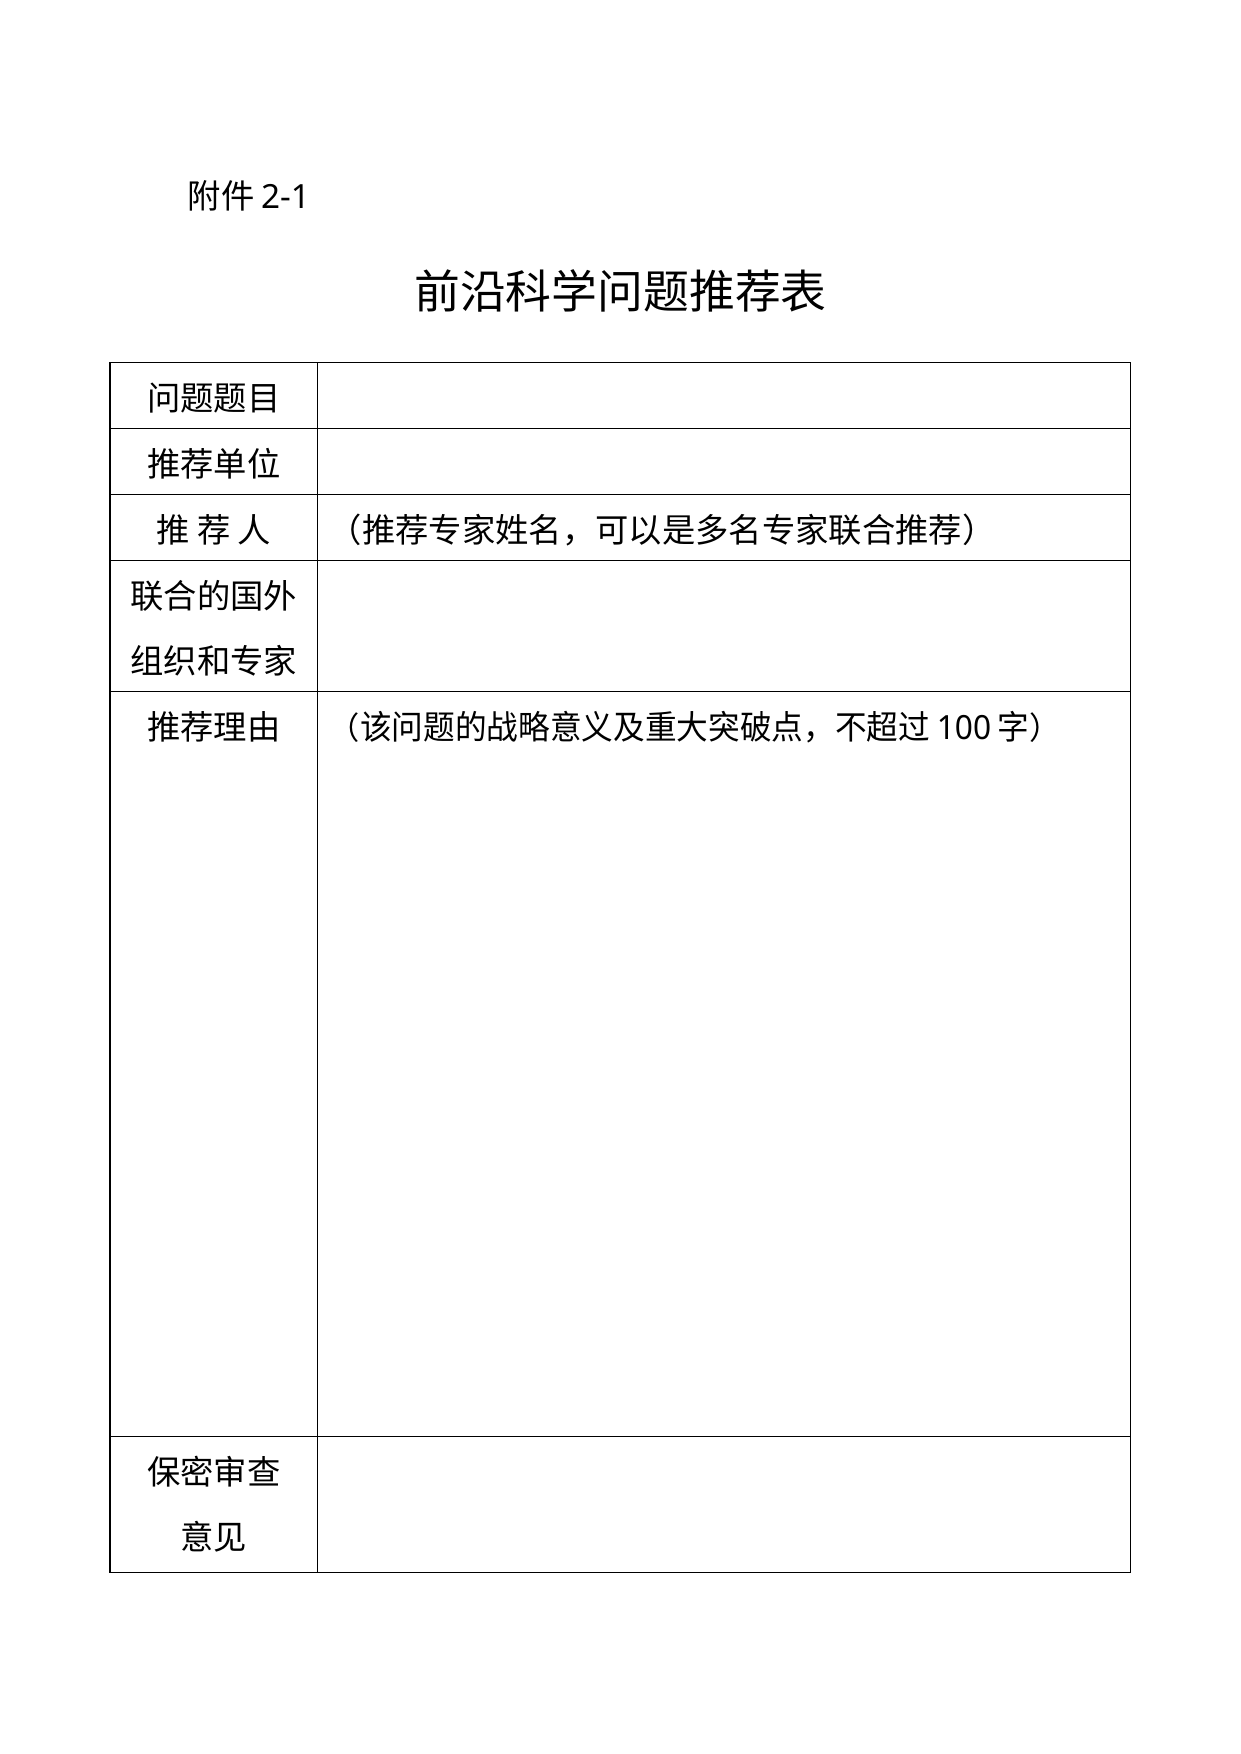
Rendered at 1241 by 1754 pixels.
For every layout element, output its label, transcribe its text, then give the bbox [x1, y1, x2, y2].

table_cell 推荐理由 [111, 692, 317, 1436]
table_header [318, 363, 1130, 428]
table_cell [318, 561, 1130, 691]
table_cell 联合的国外组织和专家 [111, 561, 317, 691]
table_cell 推 荐 人 [111, 495, 317, 560]
text 附件2-1 [187, 162, 1053, 227]
table_cell [318, 429, 1130, 494]
table_cell [318, 1437, 1130, 1572]
text 前沿科学问题推荐表 [187, 239, 1053, 337]
table_cell 推荐单位 [111, 429, 317, 494]
table_header 问题题目 [111, 363, 317, 428]
table_cell （该问题的战略意义及重大突破点，不超过100字） [318, 692, 1130, 1436]
table_cell （推荐专家姓名，可以是多名专家联合推荐） [318, 495, 1130, 560]
table_cell 保密审查 意见 [111, 1437, 317, 1572]
